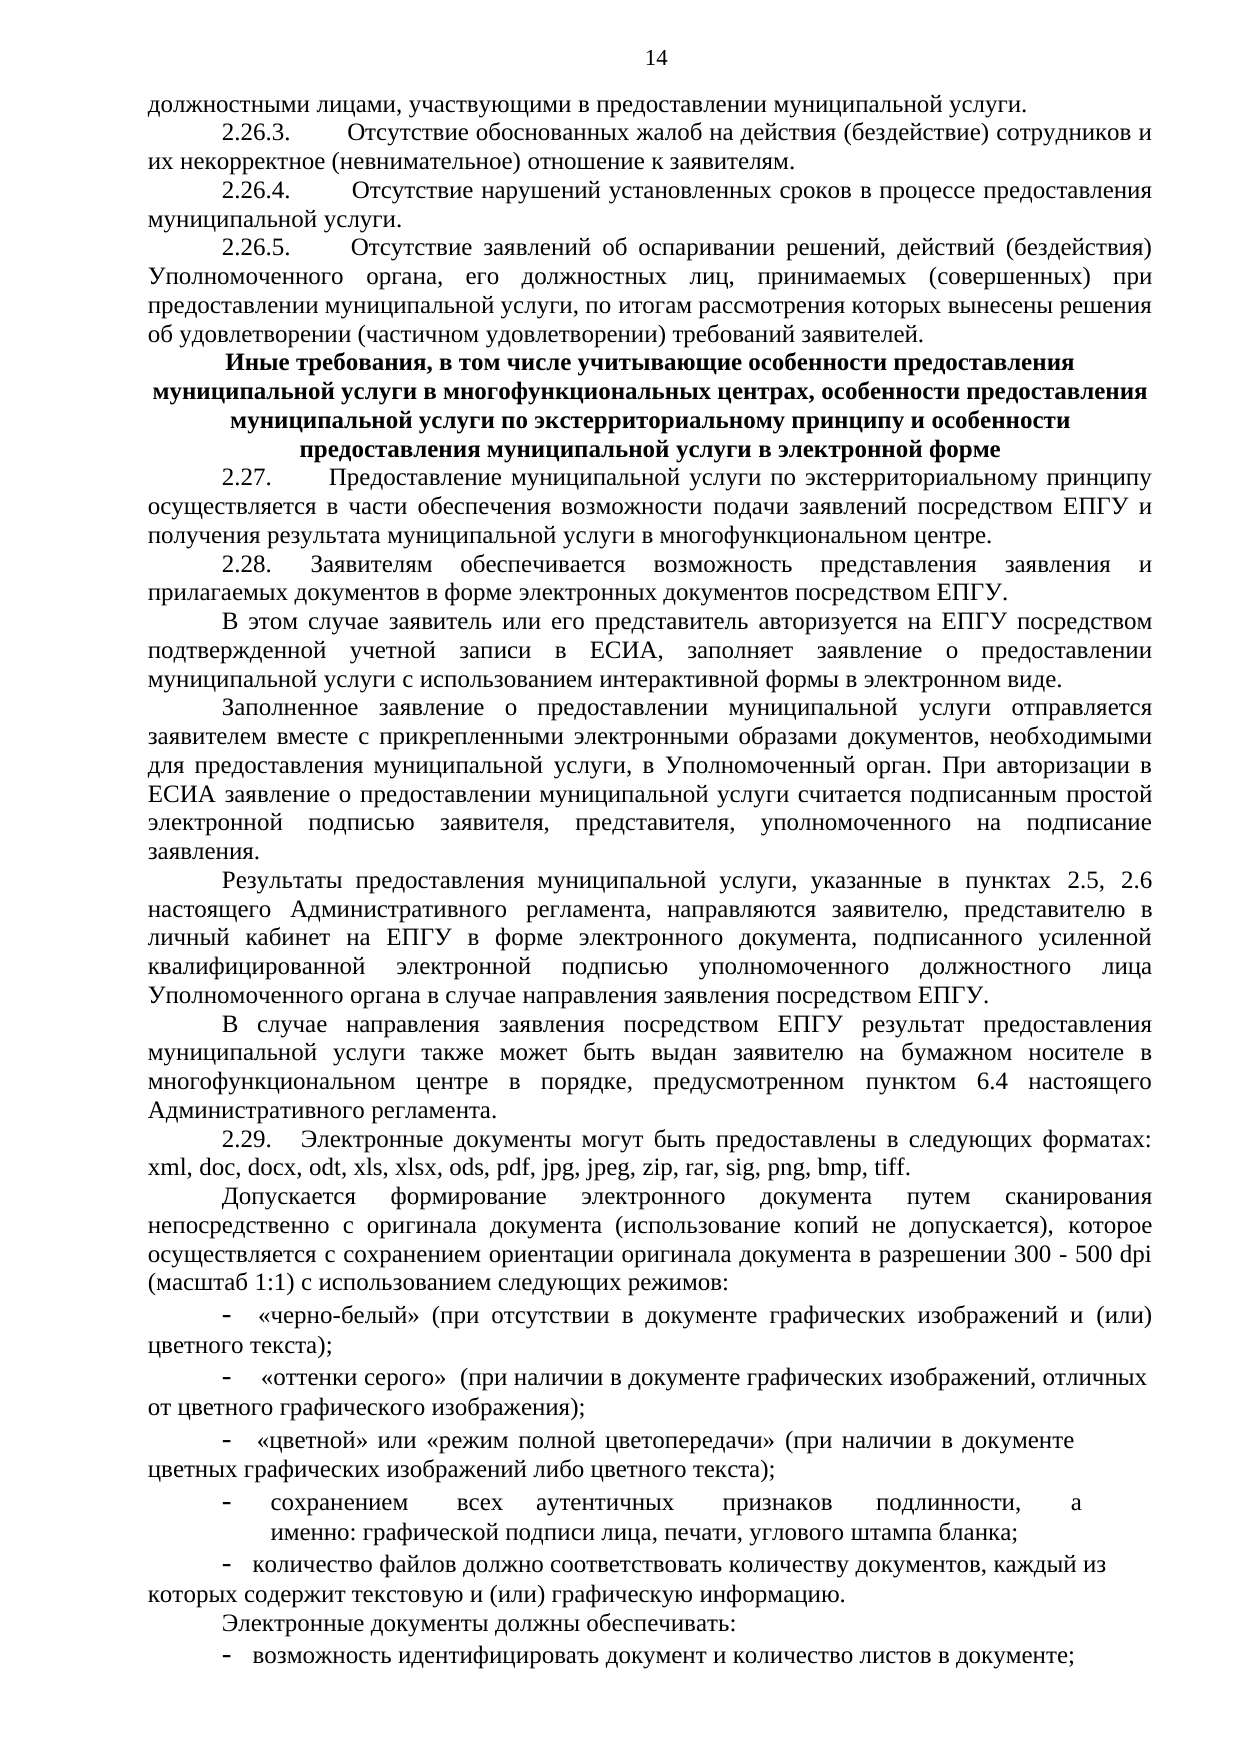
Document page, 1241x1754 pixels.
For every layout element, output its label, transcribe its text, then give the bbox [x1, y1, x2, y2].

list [148, 89, 1152, 117]
text В этом случае заявитель или его представитель авторизуется на ЕПГУ посредством подтвержденной учетной записи в ЕСИА, заполняет заявление о предоставлении муниципальной услуги с использованием интерактивной формы в электронном виде. [148, 606, 1152, 692]
list сохранением всех аутентичных признаков подлинности, а именно: графической подписи лица, печати, углового штампа бланка; [148, 1483, 1152, 1545]
list Отсутствие заявлений об оспаривании решений, действий (бездействия) Уполномоченного органа, его должностных лиц, принимаемых (совершенных) при предоставлении муниципальной услуги, по итогам рассмотрения которых вынесены решения об удовлетворении (частичном удовлетворении) требований заявителей. [148, 232, 1152, 347]
text Допускается формирование электронного документа путем сканирования непосредственно с оригинала документа (использование копий не допускается), которое осуществляется с сохранением ориентации оригинала документа в разрешении 300 - 500 dpi (масштаб 1:1) с использованием следующих режимов: [148, 1181, 1152, 1296]
list Заявителям обеспечивается возможность представления заявления и прилагаемых документов в форме электронных документов посредством ЕПГУ. [148, 549, 1152, 606]
list Отсутствие обоснованных жалоб на действия (бездействие) сотрудников и их некорректное (невнимательное) отношение к заявителям. [148, 117, 1152, 175]
subtitle Иные требования, в том числе учитывающие особенности предоставления муниципальной услуги в многофункциональных центрах, особенности предоставления муниципальной услуги по экстерриториальному принципу и особенности предоставления муниципальной услуги в электронной форме [148, 347, 1152, 462]
text В случае направления заявления посредством ЕПГУ результат предоставления муниципальной услуги также может быть выдан заявителю на бумажном носителе в многофункциональном центре в порядке, предусмотренном пунктом 6.4 настоящего Административного регламента. [148, 1009, 1152, 1124]
list «оттенки серого» (при наличии в документе графических изображений, отличных от цветного графического изображения); [148, 1358, 1152, 1421]
text Электронные документы должны обеспечивать: [148, 1608, 1152, 1636]
list количество файлов должно соответствовать количеству документов, каждый из которых содержит текстовую и (или) графическую информацию. [148, 1545, 1152, 1608]
text Заполненное заявление о предоставлении муниципальной услуги отправляется заявителем вместе с прикрепленными электронными образами документов, необходимыми для предоставления муниципальной услуги, в Уполномоченный орган. При авторизации в ЕСИА заявление о предоставлении муниципальной услуги считается подписанным простой электронной подписью заявителя, представителя, уполномоченного на подписание заявления. [148, 692, 1152, 865]
list возможность идентифицировать документ и количество листов в документе; [148, 1636, 1152, 1670]
list Предоставление муниципальной услуги по экстерриториальному принципу осуществляется в части обеспечения возможности подачи заявлений посредством ЕПГУ и получения результата муниципальной услуги в многофункциональном центре. [148, 462, 1152, 549]
list Электронные документы могут быть предоставлены в следующих форматах: xml, doc, docx, odt, xls, xlsx, ods, pdf, jpg, jpeg, zip, rar, sig, png, bmp, tiff. [148, 1124, 1152, 1181]
text Результаты предоставления муниципальной услуги, указанные в пунктах 2.5, 2.6 настоящего Административного регламента, направляются заявителю, представителю в личный кабинет на ЕПГУ в форме электронного документа, подписанного усиленной квалифицированной электронной подписью уполномоченного должностного лица Уполномоченного органа в случае направления заявления посредством ЕПГУ. [148, 865, 1152, 1009]
list Отсутствие нарушений установленных сроков в процессе предоставления муниципальной услуги. [148, 175, 1152, 232]
list «цветной» или «режим полной цветопередачи» (при наличии в документе цветных графических изображений либо цветного текста); [148, 1421, 1152, 1483]
list «черно-белый» (при отсутствии в документе графических изображений и (или) цветного текста); [148, 1296, 1152, 1358]
